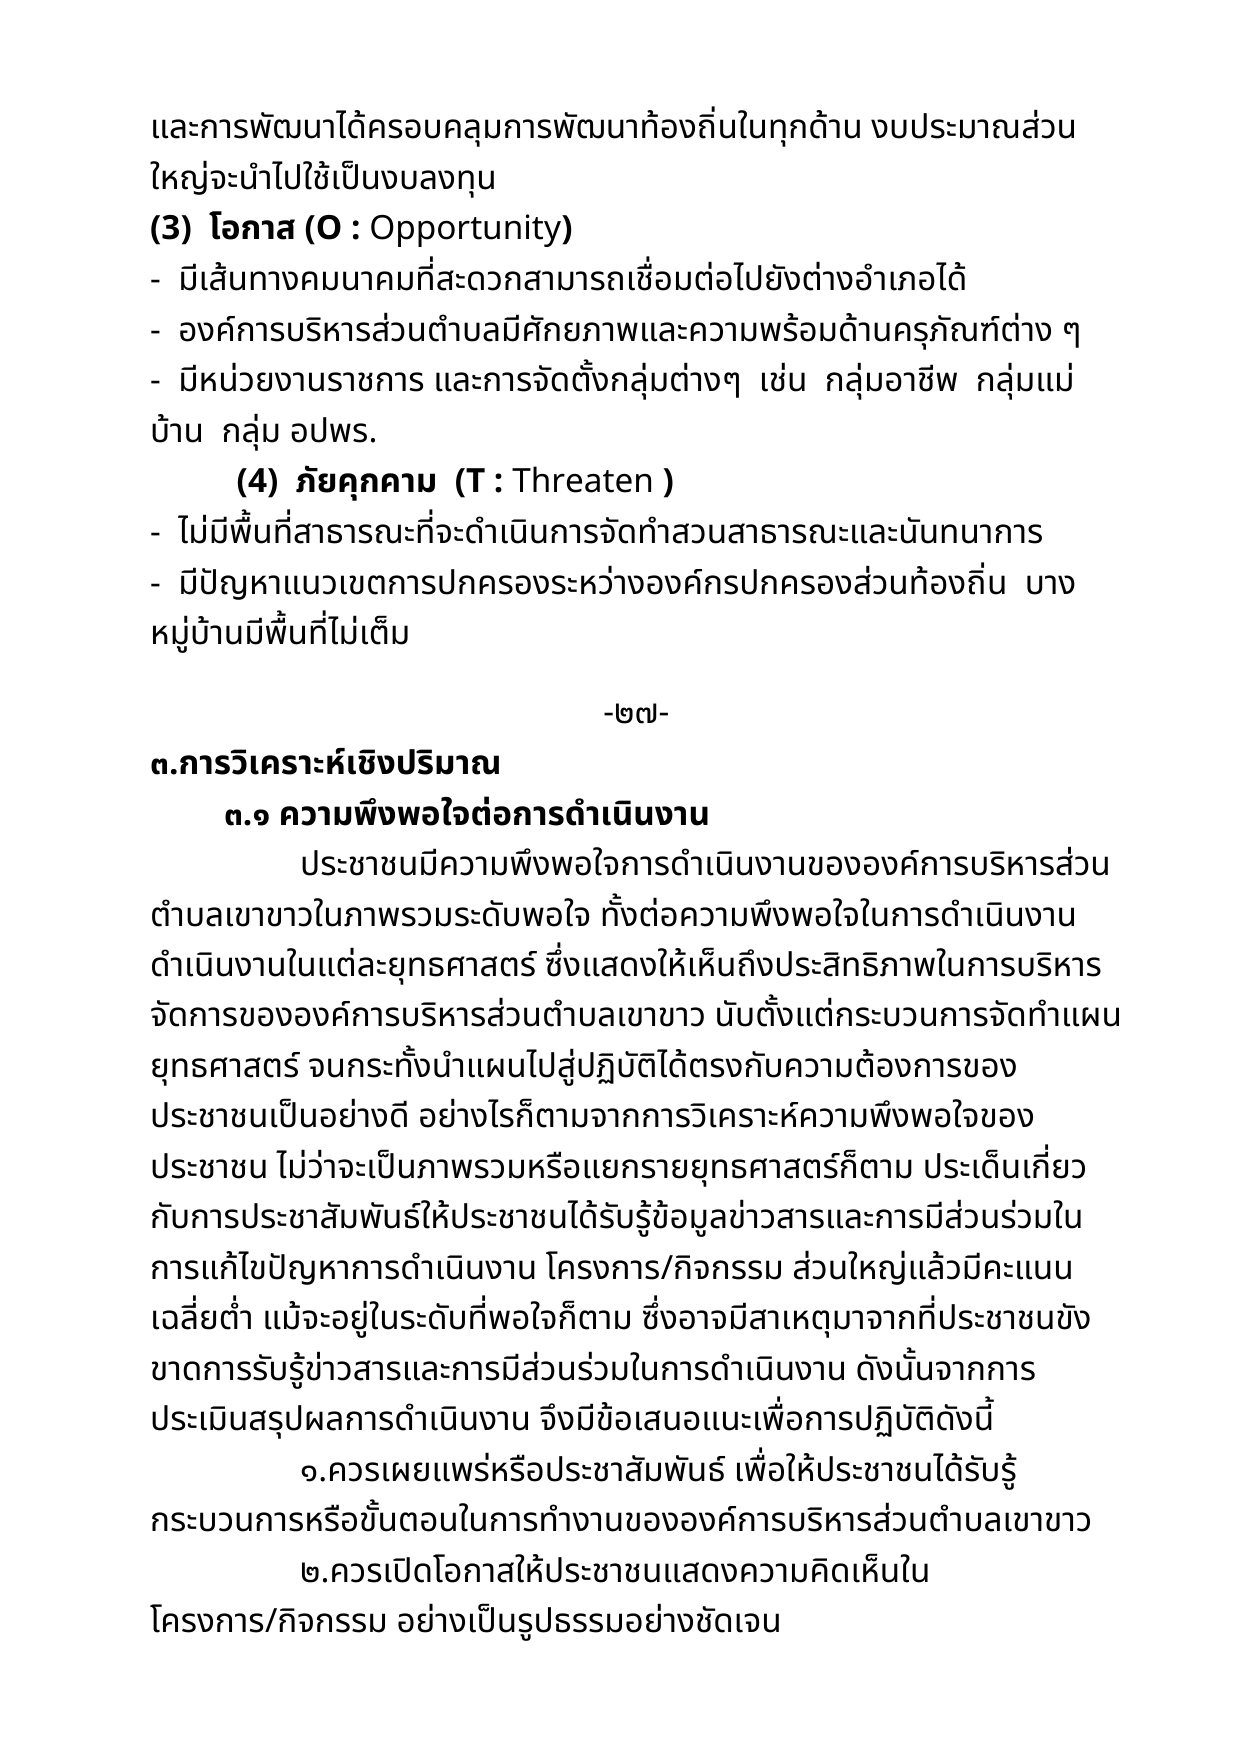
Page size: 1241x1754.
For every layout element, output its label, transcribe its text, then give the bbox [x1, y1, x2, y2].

text ประชาชนมีความพึงพอใจการดำเนินงานขององค์การบริหารส่วนตำบลเขาขาวในภาพรวมระดับพอใจ ทั้งต่อความพึงพอใจในการดำเนินงานดำเนินงานในแต่ละยุทธศาสตร์ ซึ่งแสดงให้เห็นถึงประสิทธิภาพในการบริหารจัดการขององค์การบริหารส่วนตำบลเขาขาว นับตั้งแต่กระบวนการจัดทำแผนยุทธศาสตร์ จนกระทั้งนำแผนไปสู่ปฏิบัติได้ตรงกับความต้องการของประชาชนเป็นอย่างดี อย่างไรก็ตามจากการวิเคราะห์ความพึงพอใจของประชาชน ไม่ว่าจะเป็นภาพรวมหรือแยกรายยุทธศาสตร์ก็ตาม ประเด็นเกี่ยวกับการประชาสัมพันธ์ให้ประชาชนได้รับรู้ข้อมูลข่าวสารและการมีส่วนร่วมในการแก้ไขปัญหาการดำเนินงาน โครงการ/กิจกรรม ส่วนใหญ่แล้วมีคะแนนเฉลี่ยต่ำ แม้จะอยู่ในระดับที่พอใจก็ตาม ซึ่งอาจมีสาเหตุมาจากที่ประชาชนขังขาดการรับรู้ข่าวสารและการมีส่วนร่วมในการดำเนินงาน ดังนั้นจากการประเมินสรุปผลการดำเนินงาน จึงมีข้อเสนอแนะเพื่อการปฏิบัติดังนี้ [150, 840, 1122, 1445]
text ๒.ควรเปิดโอกาสให้ประชาชนแสดงความคิดเห็นในโครงการ/กิจกรรม อย่างเป็นรูปธรรมอย่างชัดเจน [150, 1546, 1122, 1648]
text ๑.ควรเผยแพร่หรือประชาสัมพันธ์ เพื่อให้ประชาชนได้รับรู้กระบวนการหรือขั้นตอนในการทำงานขององค์การบริหารส่วนตำบลเขาขาว [150, 1445, 1122, 1546]
text -๒๗- [150, 688, 1122, 739]
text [150, 103, 1122, 688]
text ๓.การวิเคราะห์เชิงปริมาณ [150, 739, 1122, 789]
text ๓.๑ ความพึงพอใจต่อการดำเนินงาน [150, 789, 1122, 840]
